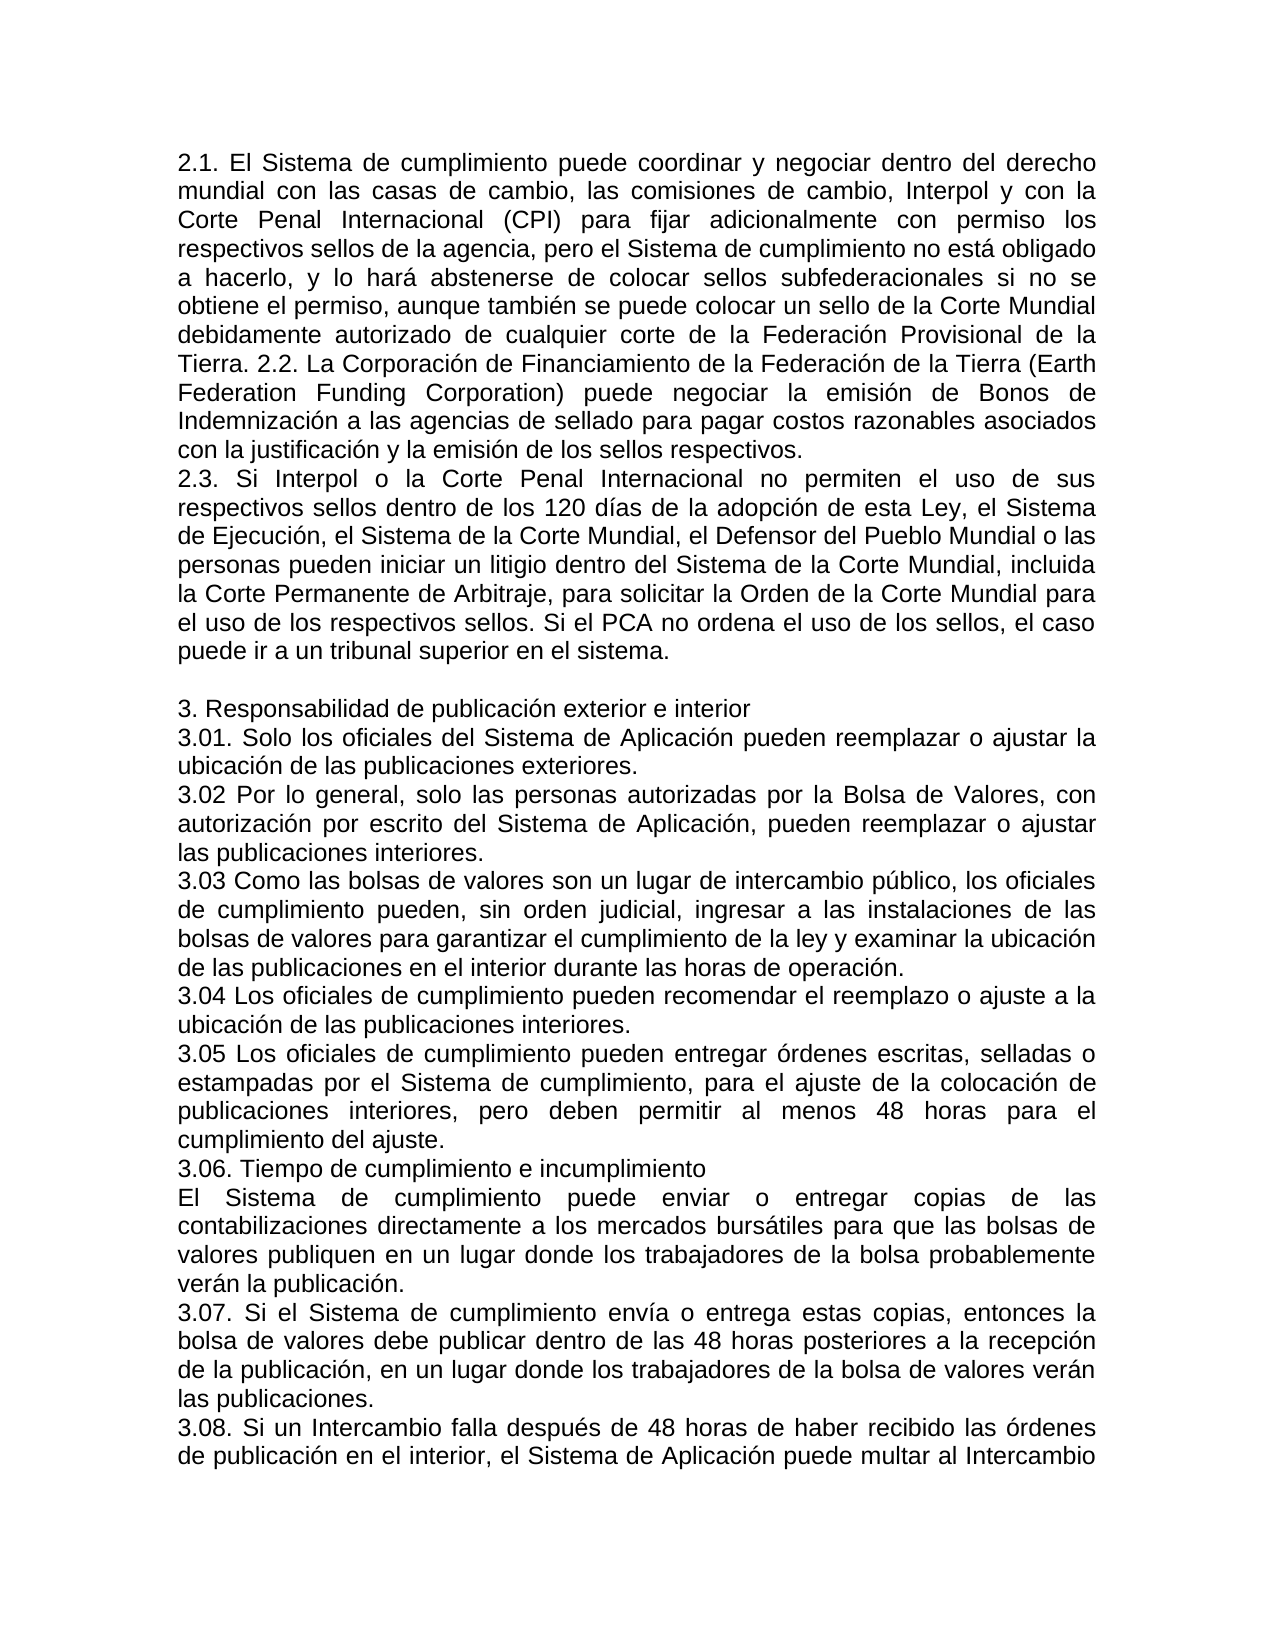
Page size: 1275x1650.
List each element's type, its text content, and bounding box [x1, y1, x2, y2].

text 3.01. Solo los oficiales del Sistema de Aplicación pueden reemplazar o ajustar la ubicación de las publicaciones exteriores. [177, 723, 1098, 780]
text 2.3. Si Interpol o la Corte Penal Internacional no permiten el uso de sus respectivos sellos dentro de los 120 días de la adopción de esta Ley, el Sistema de Ejecución, el Sistema de la Corte Mundial, el Defensor del Pueblo Mundial o las personas pueden iniciar un litigio dentro del Sistema de la Corte Mundial, incluida la Corte Permanente de Arbitraje, para solicitar la Orden de la Corte Mundial para el uso de los respectivos sellos. Si el PCA no ordena el uso de los sellos, el caso puede ir a un tribunal superior en el sistema. [177, 464, 1098, 665]
text 3.03 Como las bolsas de valores son un lugar de intercambio público, los oficiales de cumplimiento pueden, sin orden judicial, ingresar a las instalaciones de las bolsas de valores para garantizar el cumplimiento de la ley y examinar la ubicación de las publicaciones en el interior durante las horas de operación. [177, 866, 1098, 981]
text 3.04 Los oficiales de cumplimiento pueden recomendar el reemplazo o ajuste a la ubicación de las publicaciones interiores. [177, 981, 1098, 1039]
text 3.02 Por lo general, solo las personas autorizadas por la Bolsa de Valores, con autorización por escrito del Sistema de Aplicación, pueden reemplazar o ajustar las publicaciones interiores. [177, 780, 1098, 866]
text 3.07. Si el Sistema de cumplimiento envía o entrega estas copias, entonces la bolsa de valores debe publicar dentro de las 48 horas posteriores a la recepción de la publicación, en un lugar donde los trabajadores de la bolsa de valores verán las publicaciones. [177, 1298, 1098, 1413]
text 2.1. El Sistema de cumplimiento puede coordinar y negociar dentro del derecho mundial con las casas de cambio, las comisiones de cambio, Interpol y con la Corte Penal Internacional (CPI) para fijar adicionalmente con permiso los respectivos sellos de la agencia, pero el Sistema de cumplimiento no está obligado a hacerlo, y lo hará abstenerse de colocar sellos subfederacionales si no se obtiene el permiso, aunque también se puede colocar un sello de la Corte Mundial debidamente autorizado de cualquier corte de la Federación Provisional de la Tierra. 2.2. La Corporación de Financiamiento de la Federación de la Tierra (Earth Federation Funding Corporation) puede negociar la emisión de Bonos de Indemnización a las agencias de sellado para pagar costos razonables asociados con la justificación y la emisión de los sellos respectivos. [177, 148, 1098, 464]
text 3.06. Tiempo de cumplimiento e incumplimiento [177, 1154, 1098, 1183]
text 3. Responsabilidad de publicación exterior e interior [177, 694, 1098, 723]
text El Sistema de cumplimiento puede enviar o entregar copias de las contabilizaciones directamente a los mercados bursátiles para que las bolsas de valores publiquen en un lugar donde los trabajadores de la bolsa probablemente verán la publicación. [177, 1183, 1098, 1298]
text 3.05 Los oficiales de cumplimiento pueden entregar órdenes escritas, selladas o estampadas por el Sistema de cumplimiento, para el ajuste de la colocación de publicaciones interiores, pero deben permitir al menos 48 horas para el cumplimiento del ajuste. [177, 1039, 1098, 1154]
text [177, 1413, 1098, 1470]
